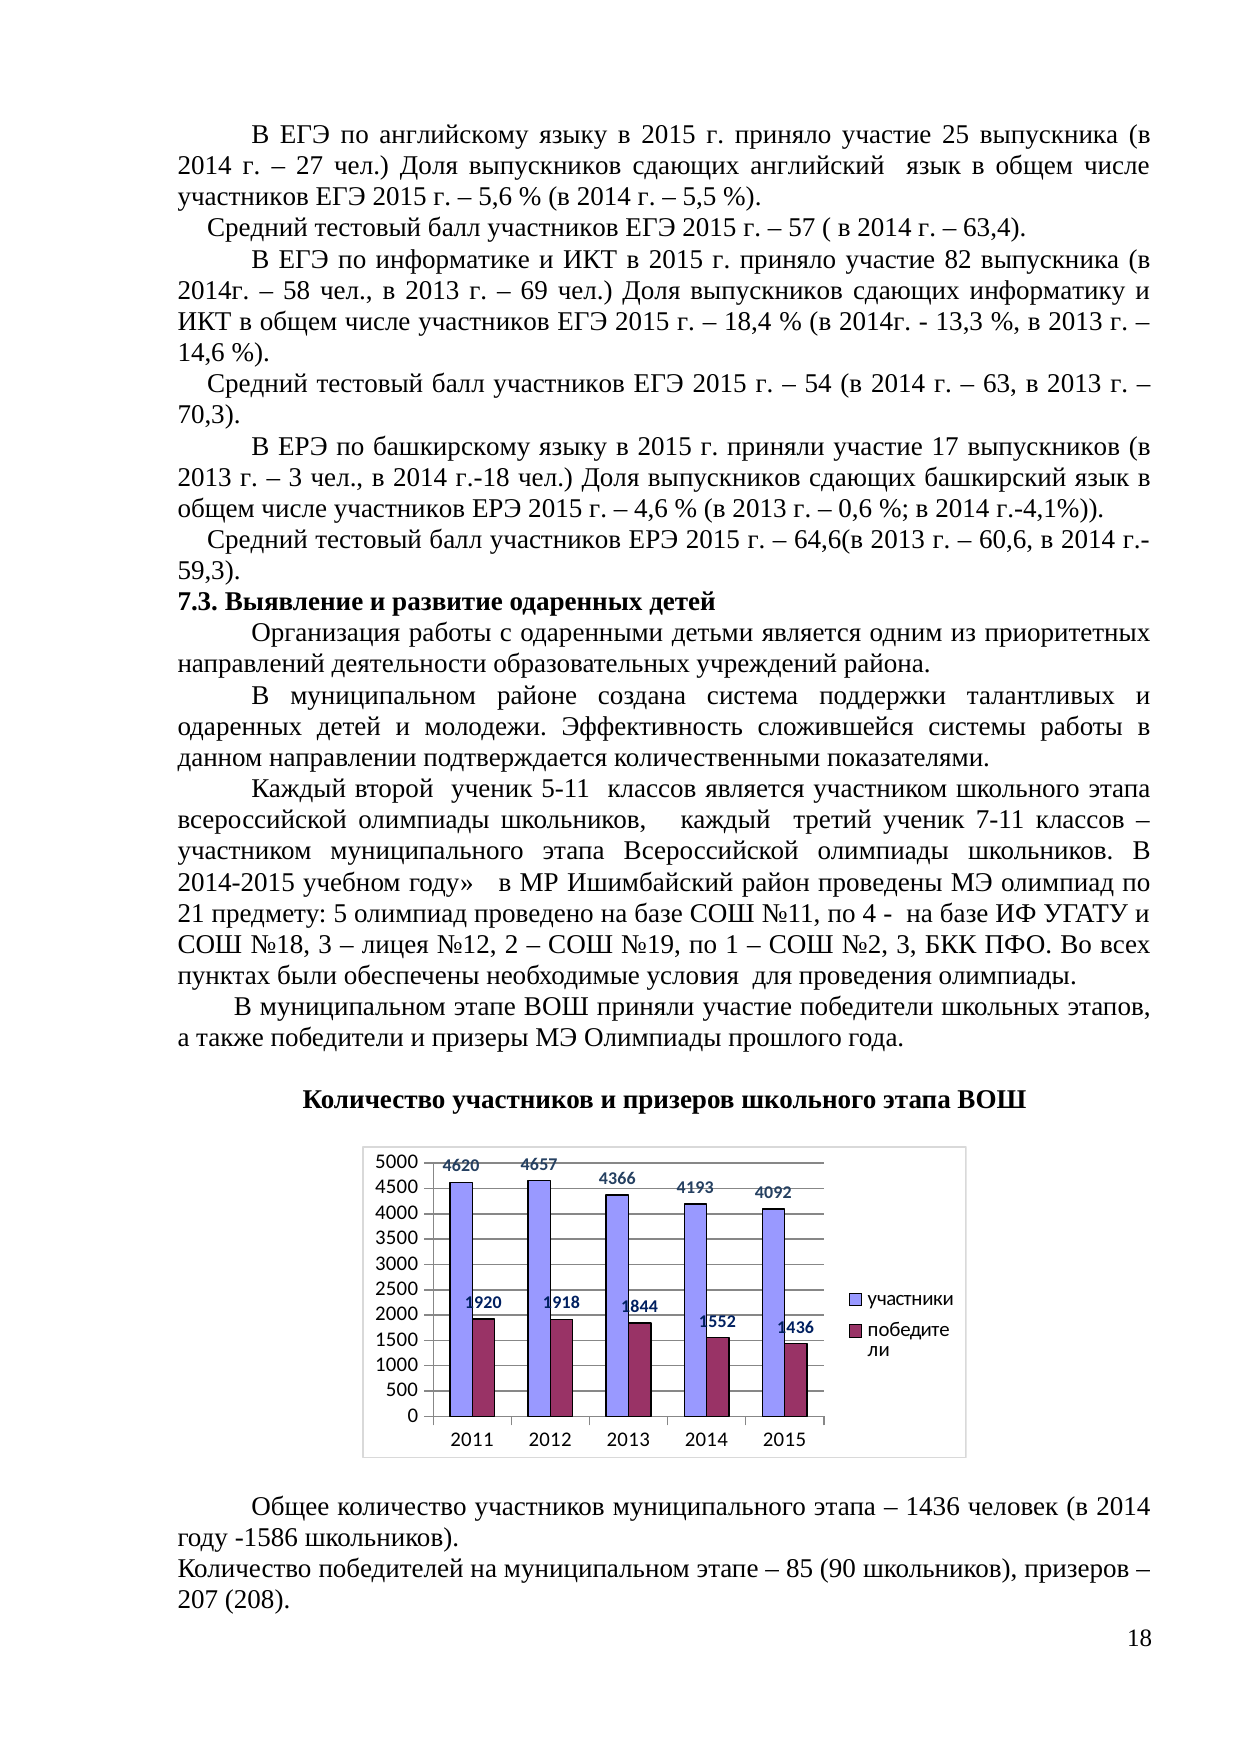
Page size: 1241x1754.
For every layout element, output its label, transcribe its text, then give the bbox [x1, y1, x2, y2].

text Общее количество участников муниципального этапа – 1436 человек (в 2014 году -1586 школьников). [177, 1489, 1152, 1552]
text В ЕГЭ по информатике и ИКТ в 2015 г. приняло участие 82 выпускника (в 2014г. – 58 чел., в 2013 г. – 69 чел.) Доля выпускников сдающих информатику и ИКТ в общем числе участников ЕГЭ 2015 г. – 18,4 % (в 2014г. - 13,3 %, в 2013 г. – 14,6 %). [177, 243, 1152, 367]
text Каждый второй ученик 5-11 классов является участником школьного этапа всероссийской олимпиады школьников, каждый третий ученик 7-11 классов – участником муниципального этапа Всероссийской олимпиады школьников. В 2014-2015 учебном году» в МР Ишимбайский район проведены МЭ олимпиад по 21 предмету: 5 олимпиад проведено на базе СОШ №11, по 4 - на базе ИФ УГАТУ и СОШ №18, 3 – лицея №12, 2 – СОШ №19, по 1 – СОШ №2, 3, БКК ПФО. Во всех пунктах были обеспечены необходимые условия для проведения олимпиады. [177, 772, 1152, 990]
text Средний тестовый балл участников ЕРЭ 2015 г. – 64,6(в 2013 г. – 60,6, в 2014 г.-59,3). [177, 523, 1152, 585]
text В муниципальном этапе ВОШ приняли участие победители школьных этапов, а также победители и призеры МЭ Олимпиады прошлого года. [177, 990, 1152, 1052]
text Средний тестовый балл участников ЕГЭ 2015 г. – 54 (в 2014 г. – 63, в 2013 г. – 70,3). [177, 367, 1152, 429]
text В муниципальном районе создана система поддержки талантливых и одаренных детей и молодежи. Эффективность сложившейся системы работы в данном направлении подтверждается количественными показателями. [177, 679, 1152, 772]
text В ЕРЭ по башкирскому языку в 2015 г. приняли участие 17 выпускников (в 2013 г. – 3 чел., в 2014 г.-18 чел.) Доля выпускников сдающих башкирский язык в общем числе участников ЕРЭ 2015 г. – 4,6 % (в 2013 г. – 0,6 %; в 2014 г.-4,1%)). [177, 429, 1152, 523]
text 7.3. Выявление и развитие одаренных детей [177, 585, 1152, 616]
text Организация работы с одаренными детьми является одним из приоритетных направлений деятельности образовательных учреждений района. [177, 616, 1152, 679]
text Средний тестовый балл участников ЕГЭ 2015 г. – 57 ( в 2014 г. – 63,4). [177, 212, 1152, 243]
text Количество участников и призеров школьного этапа ВОШ [177, 1084, 1152, 1115]
text Количество победителей на муниципальном этапе – 85 (90 школьников), призеров – 207 (208). [177, 1552, 1152, 1614]
text В ЕГЭ по английскому языку в 2015 г. приняло участие 25 выпускника (в 2014 г. – 27 чел.) Доля выпускников сдающих английский язык в общем числе участников ЕГЭ 2015 г. – 5,6 % (в 2014 г. – 5,5 %). [177, 118, 1152, 212]
